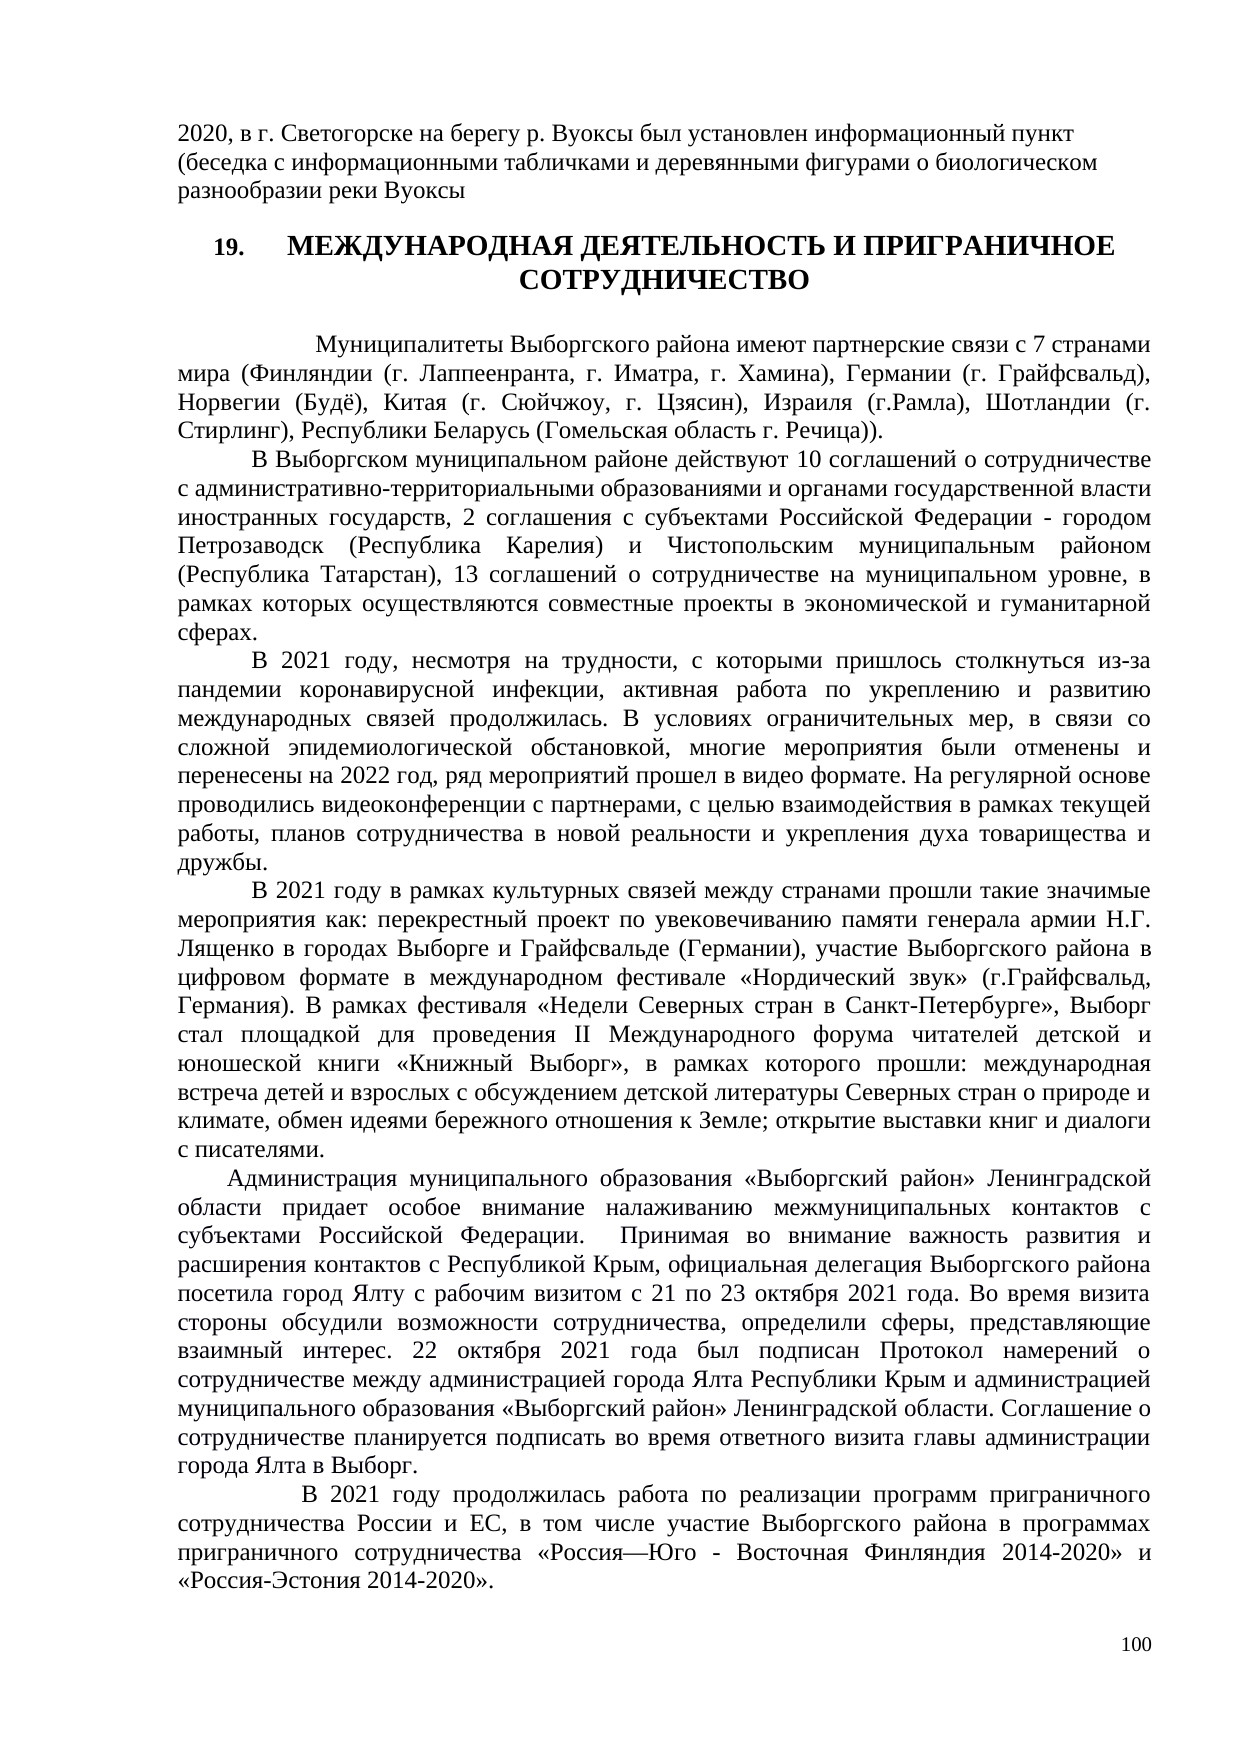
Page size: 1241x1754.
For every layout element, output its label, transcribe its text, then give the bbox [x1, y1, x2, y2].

text В 2021 году, несмотря на трудности, с которыми пришлось столкнуться из-за пандемии коронавирусной инфекции, активная работа по укреплению и развитию международных связей продолжилась. В условиях ограничительных мер, в связи со сложной эпидемиологической обстановкой, многие мероприятия были отменены и перенесены на 2022 год, ряд мероприятий прошел в видео формате. На регулярной основе проводились видеоконференции с партнерами, с целью взаимодействия в рамках текущей работы, планов сотрудничества в новой реальности и укрепления духа товарищества и дружбы. [177, 645, 1152, 875]
text В 2021 году в рамках культурных связей между странами прошли такие значимые мероприятия как: перекрестный проект по увековечиванию памяти генерала армии Н.Г. Лященко в городах Выборге и Грайфсвальде (Германии), участие Выборгского района в цифровом формате в международном фестивале «Нордический звук» (г.Грайфсвальд, Германия). В рамках фестиваля «Недели Северных стран в Санкт-Петербурге», Выборг стал площадкой для проведения II Международного форума читателей детской и юношеской книги «Книжный Выборг», в рамках которого прошли: международная встреча детей и взрослых с обсуждением детской литературы Северных стран о природе и климате, обмен идеями бережного отношения к Земле; открытие выставки книг и диалоги с писателями. [177, 875, 1152, 1163]
text В 2021 году продолжилась работа по реализации программ приграничного сотрудничества России и ЕС, в том числе участие Выборгского района в программах приграничного сотрудничества «Россия—Юго - Восточная Финляндия 2014-2020» и «Россия-Эстония 2014-2020». [177, 1479, 1152, 1594]
list МЕЖДУНАРОДНАЯ ДЕЯТЕЛЬНОСТЬ И ПРИГРАНИЧНОЕ СОТРУДНИЧЕСТВО [177, 228, 1152, 296]
text Муниципалитеты Выборгского района имеют партнерские связи с 7 странами мира (Финляндии (г. Лаппеенранта, г. Иматра, г. Хамина), Германии (г. Грайфсвальд), Норвегии (Будё), Китая (г. Сюйчжоу, г. Цзясин), Израиля (г.Рамла), Шотландии (г. Стирлинг), Республики Беларусь (Гомельская область г. Речица)). [177, 329, 1152, 444]
text В Выборгском муниципальном районе действуют 10 соглашений о сотрудничестве с административно-территориальными образованиями и органами государственной власти иностранных государств, 2 соглашения с субъектами Российской Федерации - городом Петрозаводск (Республика Карелия) и Чистопольским муниципальным районом (Республика Татарстан), 13 соглашений о сотрудничестве на муниципальном уровне, в рамках которых осуществляются совместные проекты в экономической и гуманитарной сферах. [177, 444, 1152, 559]
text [177, 118, 1152, 204]
text В Выборгском муниципальном районе действуют 10 соглашений о сотрудничестве с административно-территориальными образованиями и органами государственной власти иностранных государств, 2 соглашения с субъектами Российской Федерации - городом Петрозаводск (Республика Карелия) и Чистопольским муниципальным районом (Республика Татарстан), 13 соглашений о сотрудничестве на муниципальном уровне, в рамках которых осуществляются совместные проекты в экономической и гуманитарной сферах. [177, 559, 1152, 645]
text Администрация муниципального образования «Выборгский район» Ленинградской области придает особое внимание налаживанию межмуниципальных контактов с субъектами Российской Федерации. Принимая во внимание важность развития и расширения контактов с Республикой Крым, официальная делегация Выборгского района посетила город Ялту с рабочим визитом с 21 по 23 октября 2021 года. Во время визита стороны обсудили возможности сотрудничества, определили сферы, представляющие взаимный интерес. 22 октября 2021 года был подписан Протокол намерений о сотрудничестве между администрацией города Ялта Республики Крым и администрацией муниципального образования «Выборгский район» Ленинградской области. Соглашение о сотрудничестве планируется подписать во время ответного визита главы администрации города Ялта в Выборг. [177, 1163, 1152, 1479]
